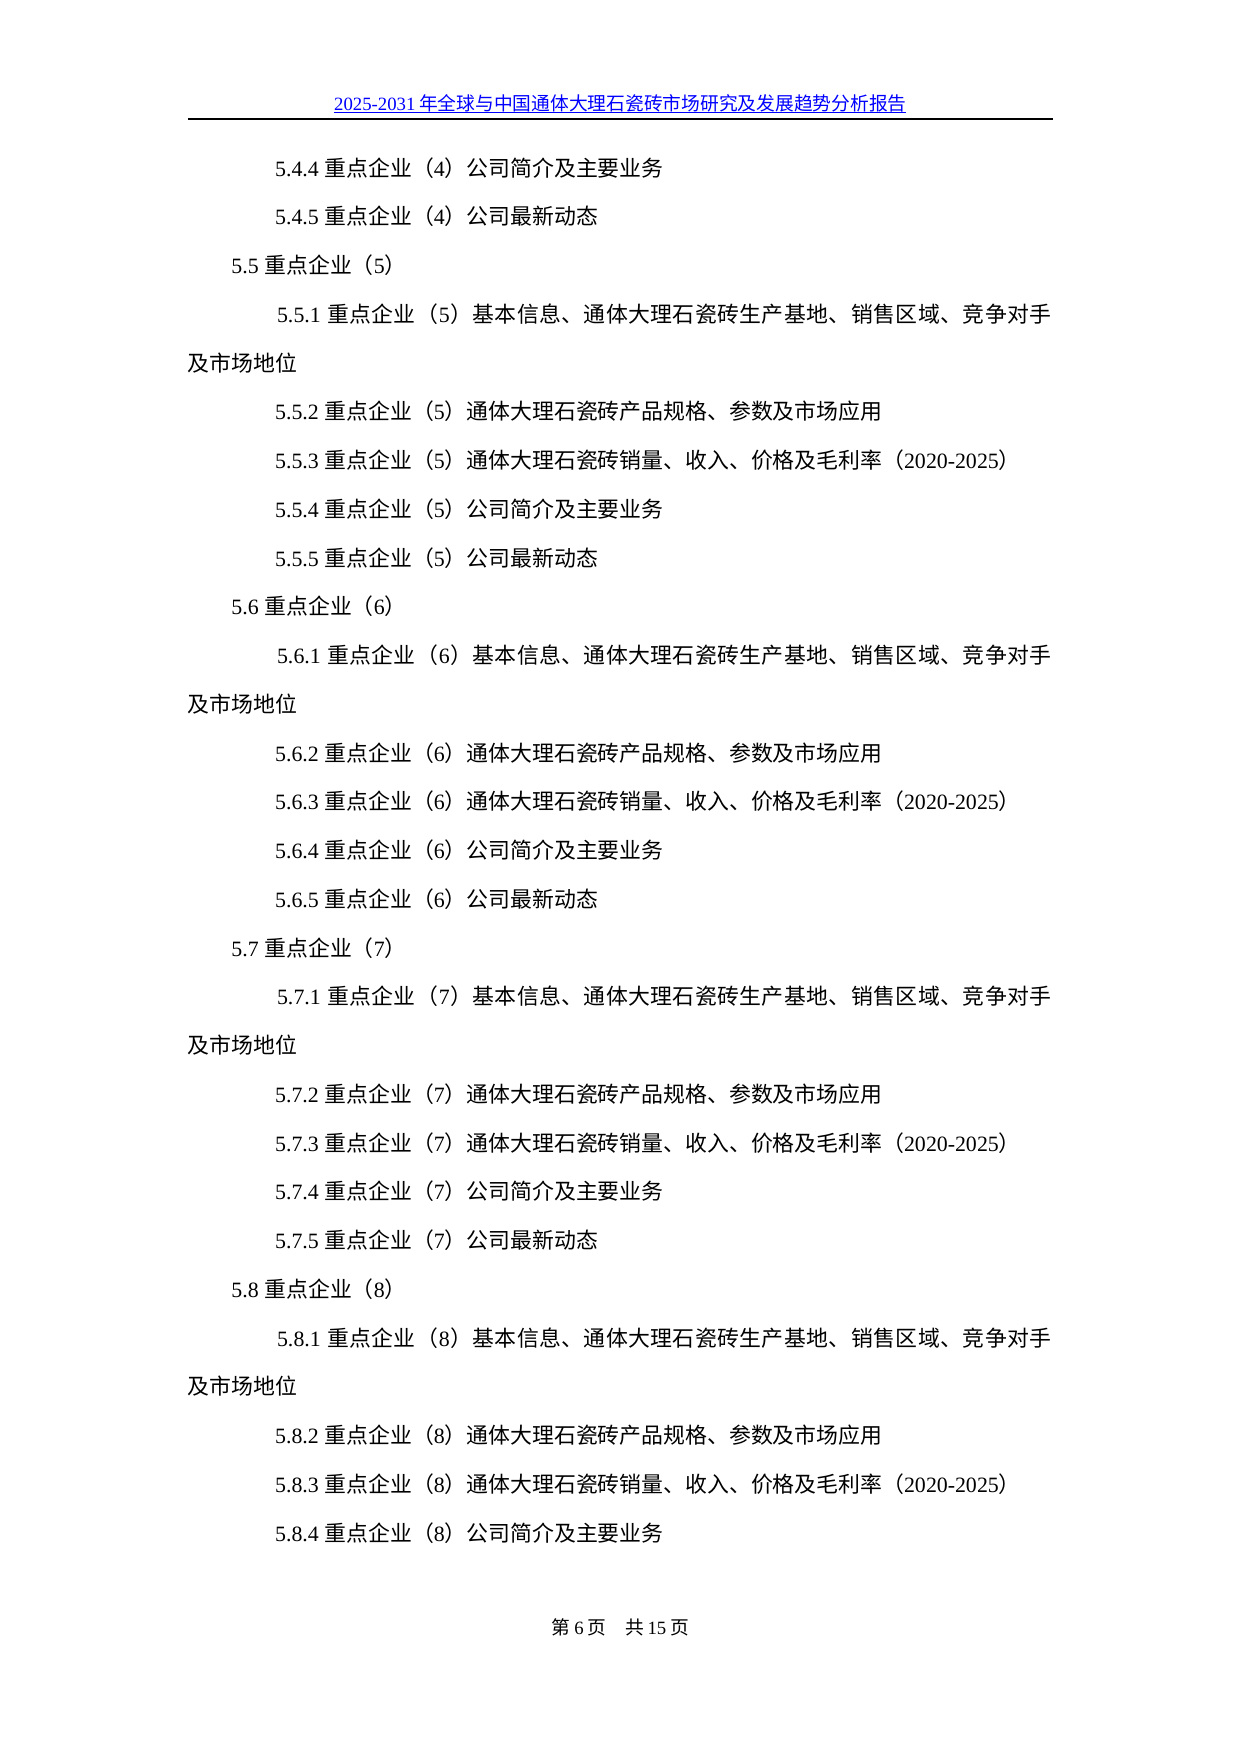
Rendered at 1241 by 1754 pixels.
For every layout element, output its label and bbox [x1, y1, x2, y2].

text [187, 150, 1053, 1548]
